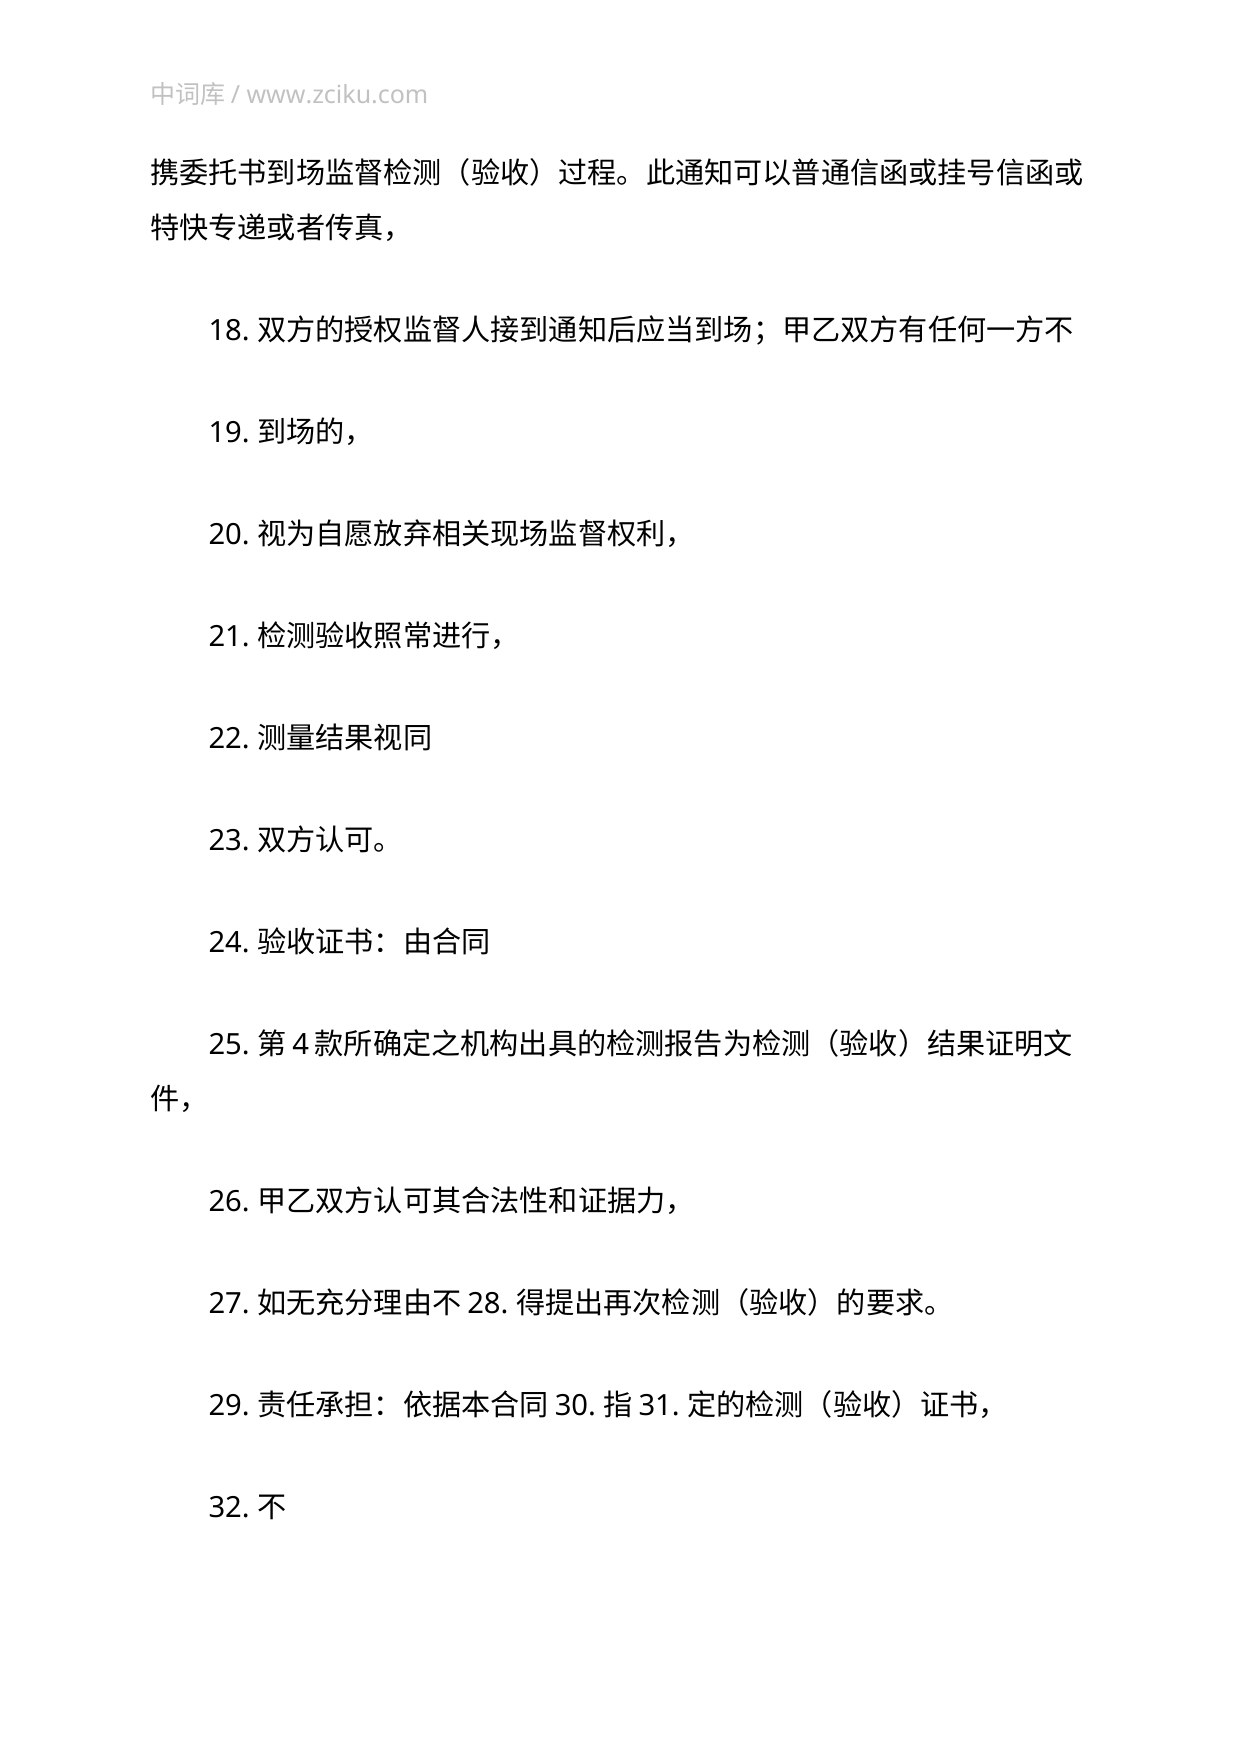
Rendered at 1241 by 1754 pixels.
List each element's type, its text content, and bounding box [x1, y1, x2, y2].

text 21. 检测验收照常进行， [150, 613, 1090, 655]
text 18. 双方的授权监督人接到通知后应当到场；甲乙双方有任何一方不 [150, 307, 1090, 349]
text 32. 不 [150, 1483, 1090, 1526]
text 29. 责任承担：依据本合同30. 指31. 定的检测（验收）证书， [150, 1381, 1090, 1424]
text 23. 双方认可。 [150, 817, 1090, 859]
text 19. 到场的， [150, 409, 1090, 451]
text 26. 甲乙双方认可其合法性和证据力， [150, 1177, 1090, 1220]
text 27. 如无充分理由不28. 得提出再次检测（验收）的要求。 [150, 1279, 1090, 1322]
text 24. 验收证书：由合同 [150, 918, 1090, 961]
text 20. 视为自愿放弃相关现场监督权利， [150, 511, 1090, 553]
text 22. 测量结果视同 [150, 714, 1090, 757]
text 25. 第4款所确定之机构出具的检测报告为检测（验收）结果证明文件， [150, 1021, 1090, 1118]
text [150, 150, 1090, 247]
